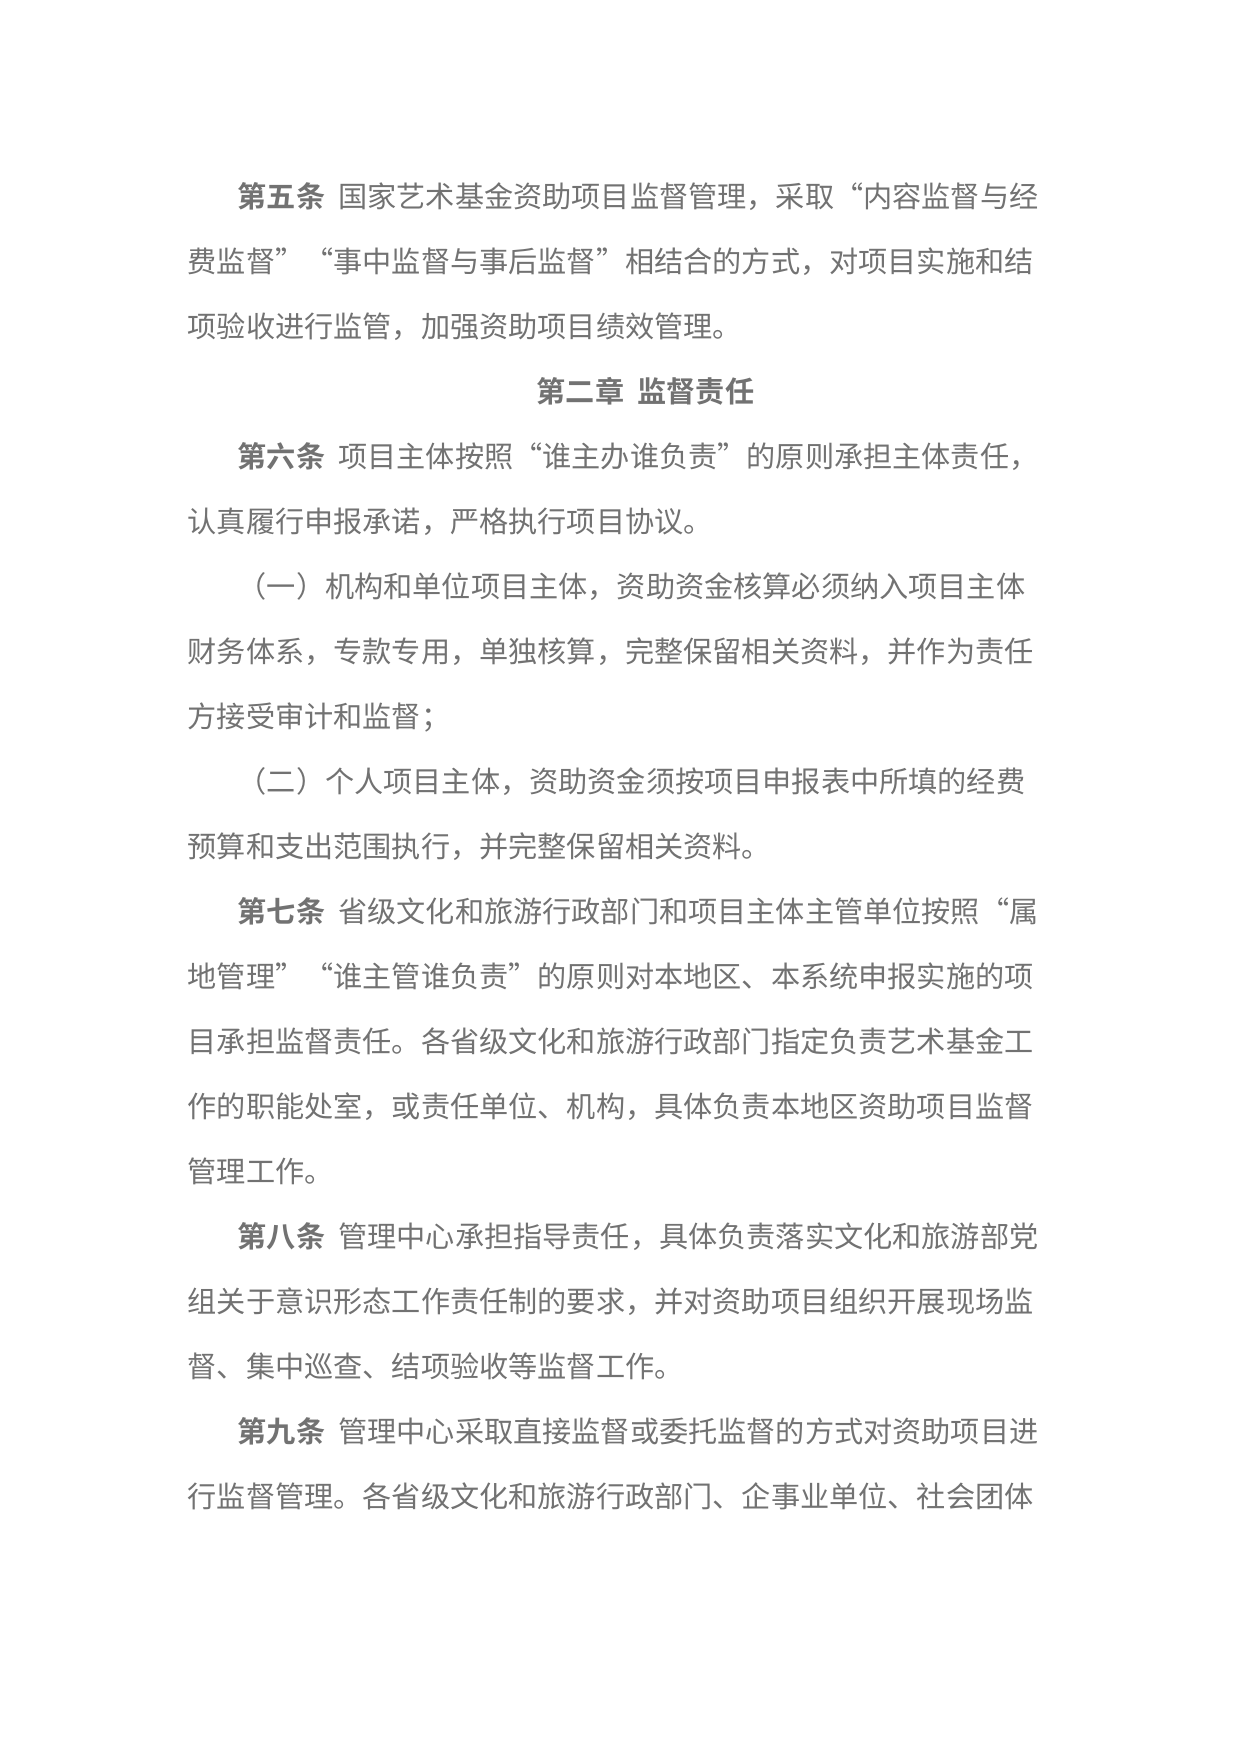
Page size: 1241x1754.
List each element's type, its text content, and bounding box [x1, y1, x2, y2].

text （一）机构和单位项目主体，资助资金核算必须纳入项目主体财务体系，专款专用，单独核算，完整保留相关资料，并作为责任方接受审计和监督； [187, 552, 1053, 747]
text 第六条 项目主体按照“谁主办谁负责”的原则承担主体责任，认真履行申报承诺，严格执行项目协议。 [187, 422, 1053, 552]
text 第七条 省级文化和旅游行政部门和项目主体主管单位按照“属地管理”“谁主管谁负责”的原则对本地区、本系统申报实施的项目承担监督责任。各省级文化和旅游行政部门指定负责艺术基金工作的职能处室，或责任单位、机构，具体负责本地区资助项目监督管理工作。 [187, 877, 1053, 1202]
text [187, 1397, 1053, 1527]
text 第五条 国家艺术基金资助项目监督管理，采取“内容监督与经费监督”“事中监督与事后监督”相结合的方式，对项目实施和结项验收进行监管，加强资助项目绩效管理。 [187, 162, 1053, 357]
text （二）个人项目主体，资助资金须按项目申报表中所填的经费预算和支出范围执行，并完整保留相关资料。 [187, 747, 1053, 877]
text 第八条 管理中心承担指导责任，具体负责落实文化和旅游部党组关于意识形态工作责任制的要求，并对资助项目组织开展现场监督、集中巡查、结项验收等监督工作。 [187, 1202, 1053, 1397]
text 第二章 监督责任 [187, 357, 1053, 422]
